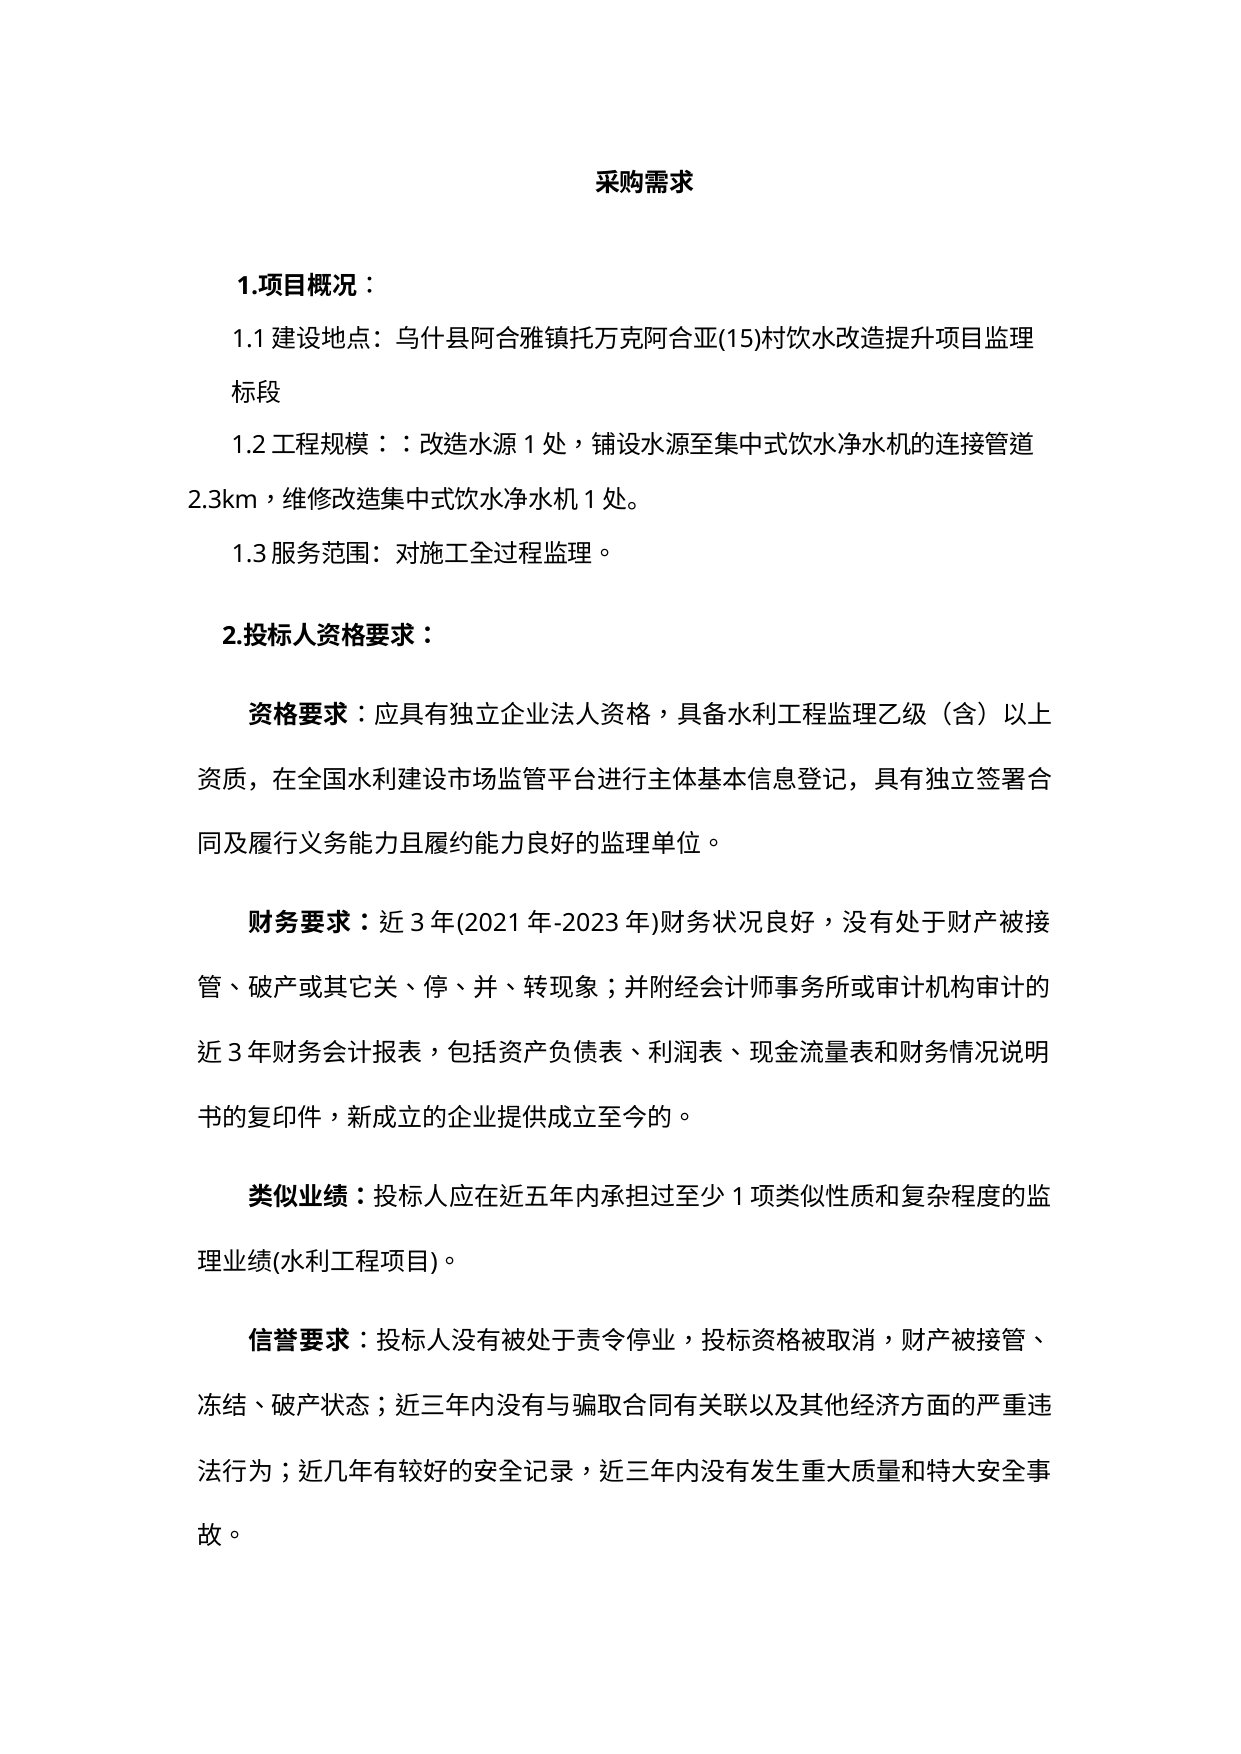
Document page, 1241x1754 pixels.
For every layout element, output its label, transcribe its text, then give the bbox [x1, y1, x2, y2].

text 类似业绩：投标人应在近五年内承担过至少1项类似性质和复杂程度的监理业绩(水利工程项目)。 [198, 1163, 1053, 1293]
text 资格要求：应具有独立企业法人资格，具备水利工程监理乙级（含）以上资质，在全国水利建设市场监管平台进行主体基本信息登记，具有独立签署合同及履行义务能力且履约能力良好的监理单位。 [198, 681, 1053, 876]
text 采购需求 [187, 162, 1053, 198]
text 1.3服务范围：对施工全过程监理。 [231, 534, 1053, 570]
text 1.项目概况： [187, 267, 1053, 301]
text 1.1建设地点：乌什县阿合雅镇托万克阿合亚(15)村饮水改造提升项目监理标段 [232, 318, 1053, 409]
text 财务要求：近3年(2021年-2023年)财务状况良好，没有处于财产被接管、破产或其它关、停、并、转现象；并附经会计师事务所或审计机构审计的近3年财务会计报表，包括资产负债表、利润表、现金流量表和财务情况说明书的复印件，新成立的企业提供成立至今的。 [198, 889, 1053, 1149]
text 2.投标人资格要求： [198, 602, 1053, 667]
text 信誉要求：投标人没有被处于责令停业，投标资格被取消，财产被接管、冻结、破产状态；近三年内没有与骗取合同有关联以及其他经济方面的严重违法行为；近几年有较好的安全记录，近三年内没有发生重大质量和特大安全事故。 [198, 1307, 1053, 1567]
text 1.2工程规模：：改造水源1处，铺设水源至集中式饮水净水机的连接管道2.3km，维修改造集中式饮水净水机1处。 [187, 427, 1053, 516]
